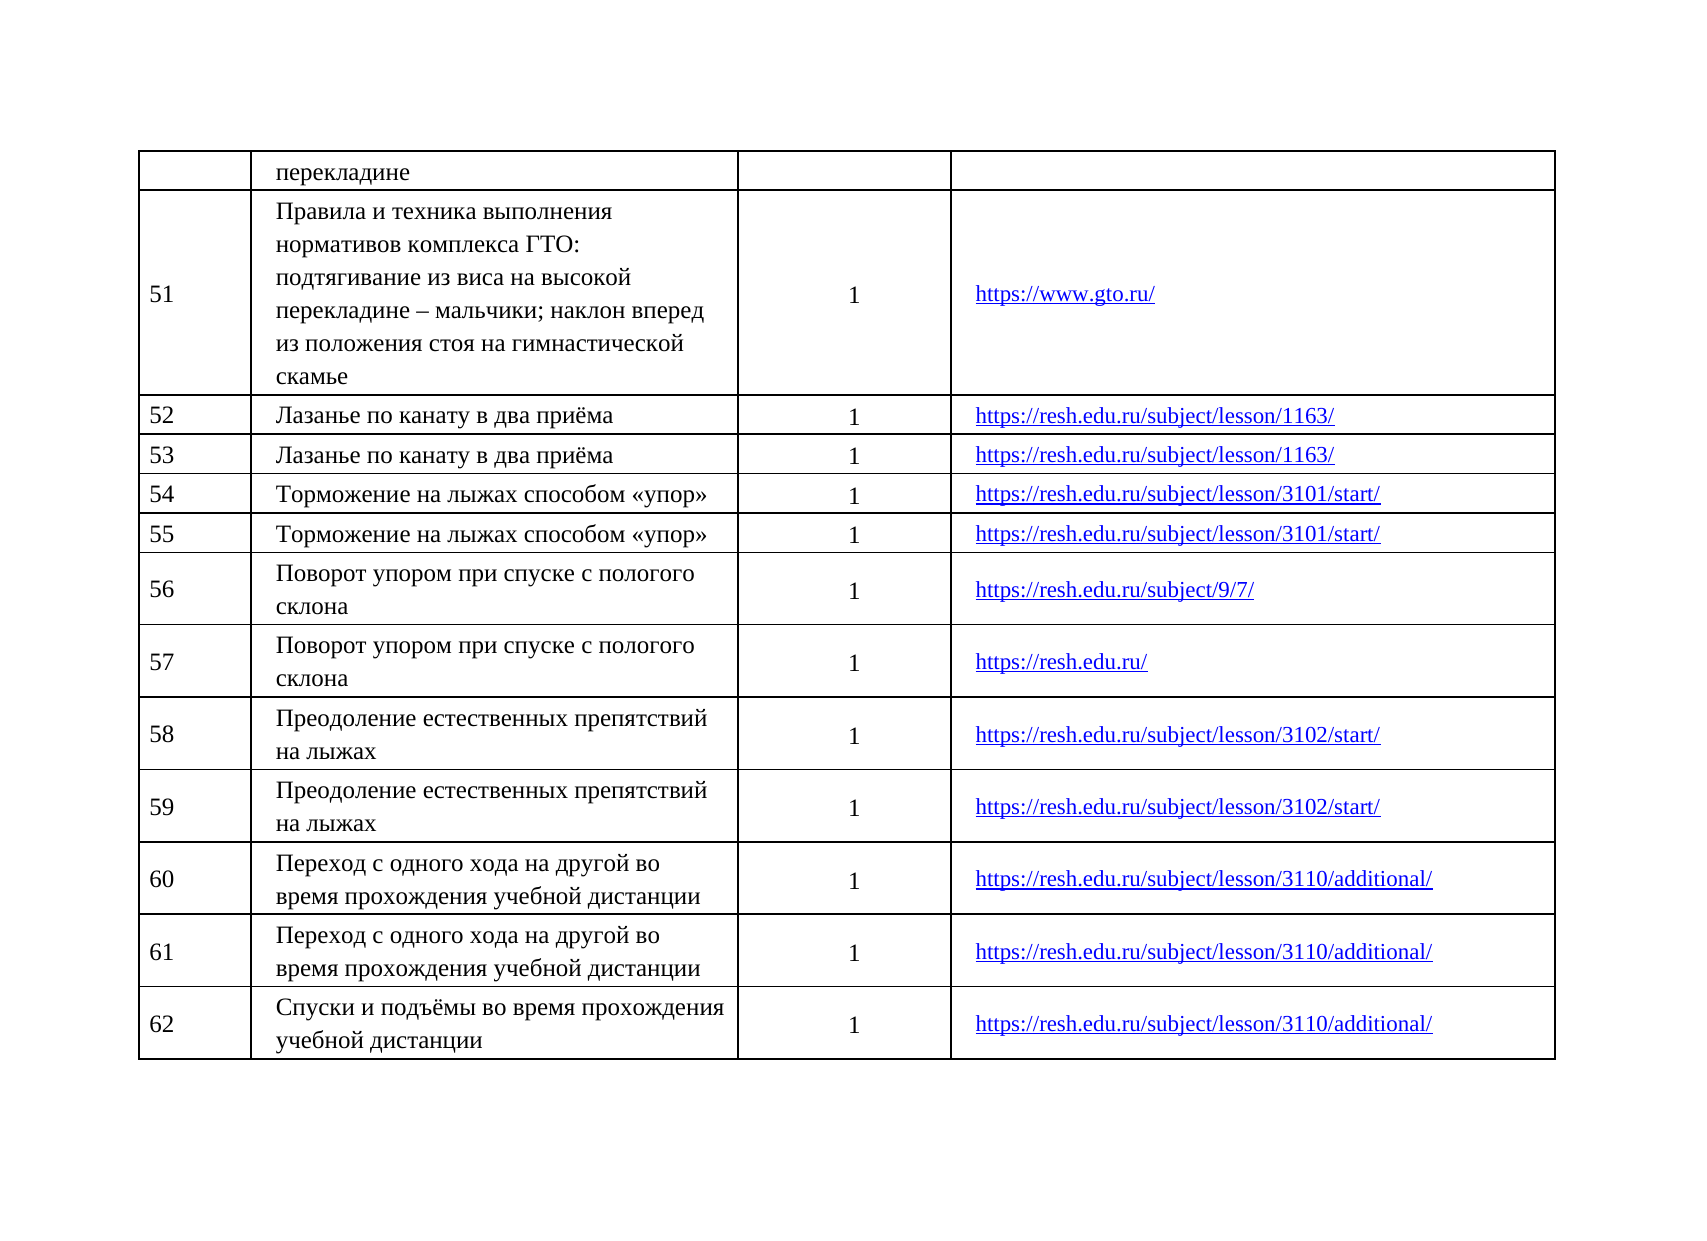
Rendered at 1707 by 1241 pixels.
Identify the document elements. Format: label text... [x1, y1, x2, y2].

table_cell Лазанье по канату в два приёма [252, 396, 737, 433]
table_cell https://resh.edu.ru/subject/lesson/3101/start/ [952, 474, 1554, 512]
table_cell 62 [140, 987, 250, 1058]
table_cell https://resh.edu.ru/subject/9/7/ [952, 553, 1554, 624]
table_cell https://resh.edu.ru/subject/lesson/1163/ [952, 396, 1554, 433]
table_cell 57 [140, 625, 250, 696]
table_cell 1 [739, 915, 950, 986]
table_cell https://resh.edu.ru/subject/lesson/3101/start/ [952, 514, 1554, 551]
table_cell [952, 152, 1554, 189]
table_cell 51 [140, 191, 250, 394]
table_cell 1 [739, 625, 950, 696]
table_cell Поворот упором при спуске с пологого склона [252, 625, 737, 696]
table_cell Торможение на лыжах способом «упор» [252, 514, 737, 551]
table_cell 60 [140, 843, 250, 913]
table_cell https://resh.edu.ru/subject/lesson/3110/additional/ [952, 987, 1554, 1058]
table_cell Преодоление естественных препятствий на лыжах [252, 698, 737, 768]
table_cell https://resh.edu.ru/subject/lesson/3110/additional/ [952, 915, 1554, 986]
table_cell 1 [739, 514, 950, 551]
table_cell https://resh.edu.ru/subject/lesson/3102/start/ [952, 698, 1554, 768]
table_cell 1 [739, 435, 950, 473]
table_cell 1 [739, 770, 950, 841]
table_cell https://resh.edu.ru/ [952, 625, 1554, 696]
table_cell https://resh.edu.ru/subject/lesson/3110/additional/ [952, 843, 1554, 913]
table_cell 56 [140, 553, 250, 624]
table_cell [252, 152, 737, 189]
table_cell Переход с одного хода на другой во время прохождения учебной дистанции [252, 915, 737, 986]
table_cell https://www.gto.ru/ [952, 191, 1554, 394]
table_cell 59 [140, 770, 250, 841]
table_cell 50 [140, 152, 250, 189]
table_cell 1 [739, 553, 950, 624]
table_cell 55 [140, 514, 250, 551]
table_cell 1 [739, 843, 950, 913]
table_cell Спуски и подъёмы во время прохождения учебной дистанции [252, 987, 737, 1058]
table_cell https://resh.edu.ru/subject/lesson/3102/start/ [952, 770, 1554, 841]
table_cell 52 [140, 396, 250, 433]
table_cell Преодоление естественных препятствий на лыжах [252, 770, 737, 841]
table_cell Переход с одного хода на другой во время прохождения учебной дистанции [252, 843, 737, 913]
table_cell 1 [739, 698, 950, 768]
table_cell 1 [739, 396, 950, 433]
table_cell 58 [140, 698, 250, 768]
table_cell 1 [739, 987, 950, 1058]
table_cell 1 [739, 191, 950, 394]
table_cell 1 [739, 152, 950, 189]
table_cell Поворот упором при спуске с пологого склона [252, 553, 737, 624]
table_cell Правила и техника выполнения нормативов комплекса ГТО: подтягивание из виса на высокой перекладине – мальчики; наклон вперед из положения стоя на гимнастической скамье [252, 191, 737, 394]
table_cell Торможение на лыжах способом «упор» [252, 474, 737, 512]
table_cell 54 [140, 474, 250, 512]
table_cell https://resh.edu.ru/subject/lesson/1163/ [952, 435, 1554, 473]
table_cell Лазанье по канату в два приёма [252, 435, 737, 473]
table_cell 61 [140, 915, 250, 986]
table_cell 1 [739, 474, 950, 512]
table_cell 53 [140, 435, 250, 473]
